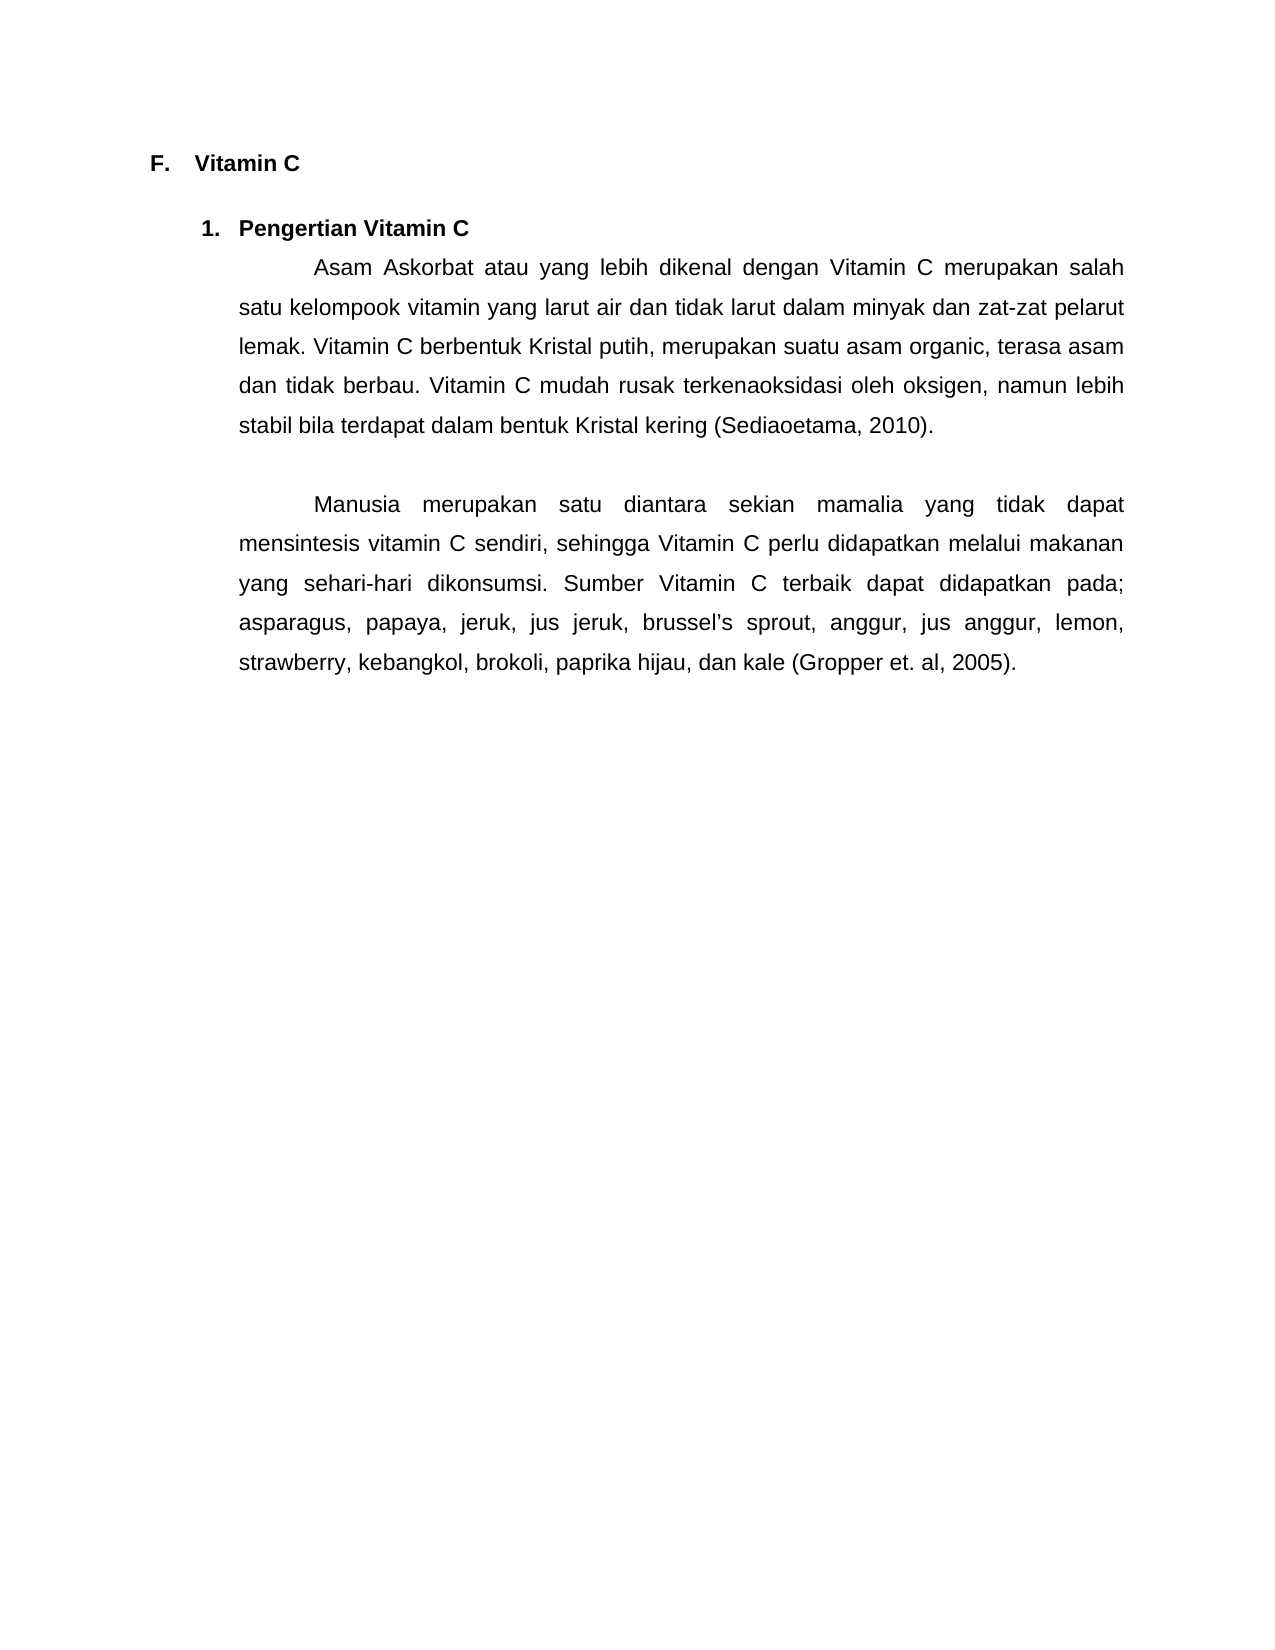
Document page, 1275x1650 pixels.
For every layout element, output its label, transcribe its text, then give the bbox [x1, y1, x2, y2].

list Asam Askorbat atau yang lebih dikenal dengan Vitamin C merupakan salah satu kelompook vitamin yang larut air dan tidak larut dalam minyak dan zat-zat pelarut lemak. Vitamin C berbentuk Kristal putih, merupakan suatu asam organic, terasa asam dan tidak berbau. Vitamin C mudah rusak terkenaoksidasi oleh oksigen, namun lebih stabil bila terdapat dalam bentuk Kristal kering (Sediaoetama, 2010). [239, 254, 1125, 438]
list Pengertian Vitamin C [201, 214, 1125, 241]
list Manusia merupakan satu diantara sekian mamalia yang tidak dapat mensintesis vitamin C sendiri, sehingga Vitamin C perlu didapatkan melalui makanan yang sehari-hari dikonsumsi. Sumber Vitamin C terbaik dapat didapatkan pada; asparagus, papaya, jeruk, jus jeruk, brussel’s sprout, anggur, jus anggur, lemon, strawberry, kebangkol, brokoli, paprika hijau, dan kale (Gropper et. al, 2005). [239, 491, 1125, 675]
subtitle Vitamin C [150, 150, 1125, 176]
